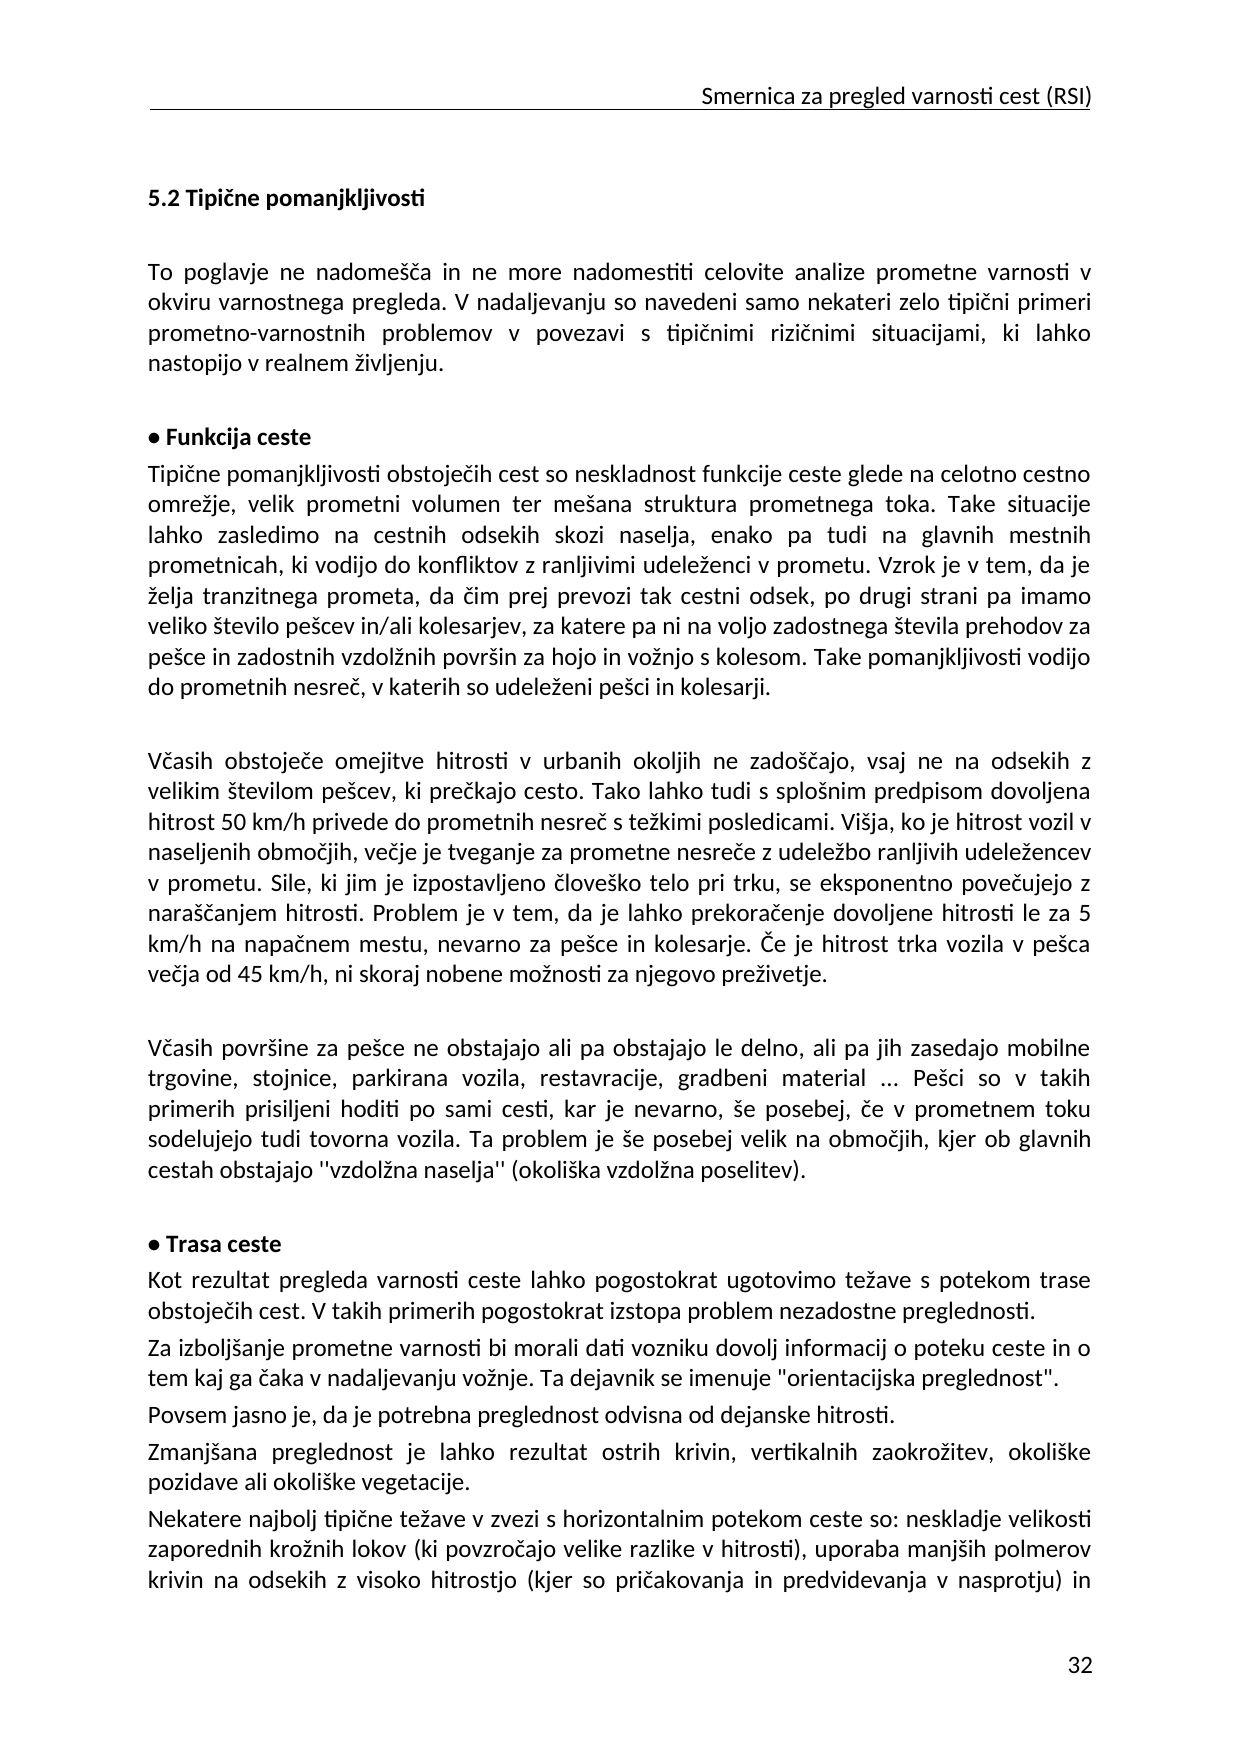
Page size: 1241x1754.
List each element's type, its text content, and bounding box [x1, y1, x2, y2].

text Kot rezultat pregleda varnosti ceste lahko pogostokrat ugotovimo težave s potekom trase obstoječih cest. V takih primerih pogostokrat izstopa problem nezadostne preglednosti. [148, 1264, 1093, 1326]
subtitle 5.2 Tipične pomanjkljivosti [148, 182, 1093, 213]
text To poglavje ne nadomešča in ne more nadomestiti celovite analize prometne varnosti v okviru varnostnega pregleda. V nadaljevanju so navedeni samo nekateri zelo tipični primeri prometno-varnostnih problemov v povezavi s tipičnimi rizičnimi situacijami, ki lahko nastopijo v realnem življenju. [148, 256, 1093, 378]
text Včasih obstoječe omejitve hitrosti v urbanih okoljih ne zadoščajo, vsaj ne na odsekih z velikim številom pešcev, ki prečkajo cesto. Tako lahko tudi s splošnim predpisom dovoljena hitrost 50 km/h privede do prometnih nesreč s težkimi posledicami. Višja, ko je hitrost vozil v naseljenih območjih, večje je tveganje za prometne nesreče z udeležbo ranljivih udeležencev v prometu. Sile, ki jim je izpostavljeno človeško telo pri trku, se eksponentno povečujejo z naraščanjem hitrosti. Problem je v tem, da je lahko prekoračenje dovoljene hitrosti le za 5 km/h na napačnem mestu, nevarno za pešce in kolesarje. Če je hitrost trka vozila v pešca večja od 45 km/h, ni skoraj nobene možnosti za njegovo preživetje. [148, 745, 1093, 989]
text Tipične pomanjkljivosti obstoječih cest so neskladnost funkcije ceste glede na celotno cestno omrežje, velik prometni volumen ter mešana struktura prometnega toka. Take situacije lahko zasledimo na cestnih odsekih skozi naselja, enako pa tudi na glavnih mestnih prometnicah, ki vodijo do konfliktov z ranljivimi udeleženci v prometu. Vzrok je v tem, da je želja tranzitnega prometa, da čim prej prevozi tak cestni odsek, po drugi strani pa imamo veliko število pešcev in/ali kolesarjev, za katere pa ni na voljo zadostnega števila prehodov za pešce in zadostnih vzdolžnih površin za hojo in vožnjo s kolesom. Take pomanjkljivosti vodijo do prometnih nesreč, v katerih so udeleženi pešci in kolesarji. [148, 458, 1093, 702]
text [148, 1503, 1093, 1595]
text • Funkcija ceste [148, 421, 1093, 451]
text Zmanjšana preglednost je lahko rezultat ostrih krivin, vertikalnih zaokrožitev, okoliške pozidave ali okoliške vegetacije. [148, 1436, 1093, 1497]
text Za izboljšanje prometne varnosti bi morali dati vozniku dovolj informacij o poteku ceste in o tem kaj ga čaka v nadaljevanju vožnje. Ta dejavnik se imenuje "orientacijska preglednost". [148, 1332, 1093, 1393]
text • Trasa ceste [148, 1228, 1093, 1258]
text Včasih površine za pešce ne obstajajo ali pa obstajajo le delno, ali pa jih zasedajo mobilne trgovine, stojnice, parkirana vozila, restavracije, gradbeni material ... Pešci so v takih primerih prisiljeni hoditi po sami cesti, kar je nevarno, še posebej, če v prometnem toku sodelujejo tudi tovorna vozila. Ta problem je še posebej velik na območjih, kjer ob glavnih cestah obstajajo ''vzdolžna naselja'' (okoliška vzdolžna poselitev). [148, 1032, 1093, 1185]
text Povsem jasno je, da je potrebna preglednost odvisna od dejanske hitrosti. [148, 1399, 1093, 1429]
